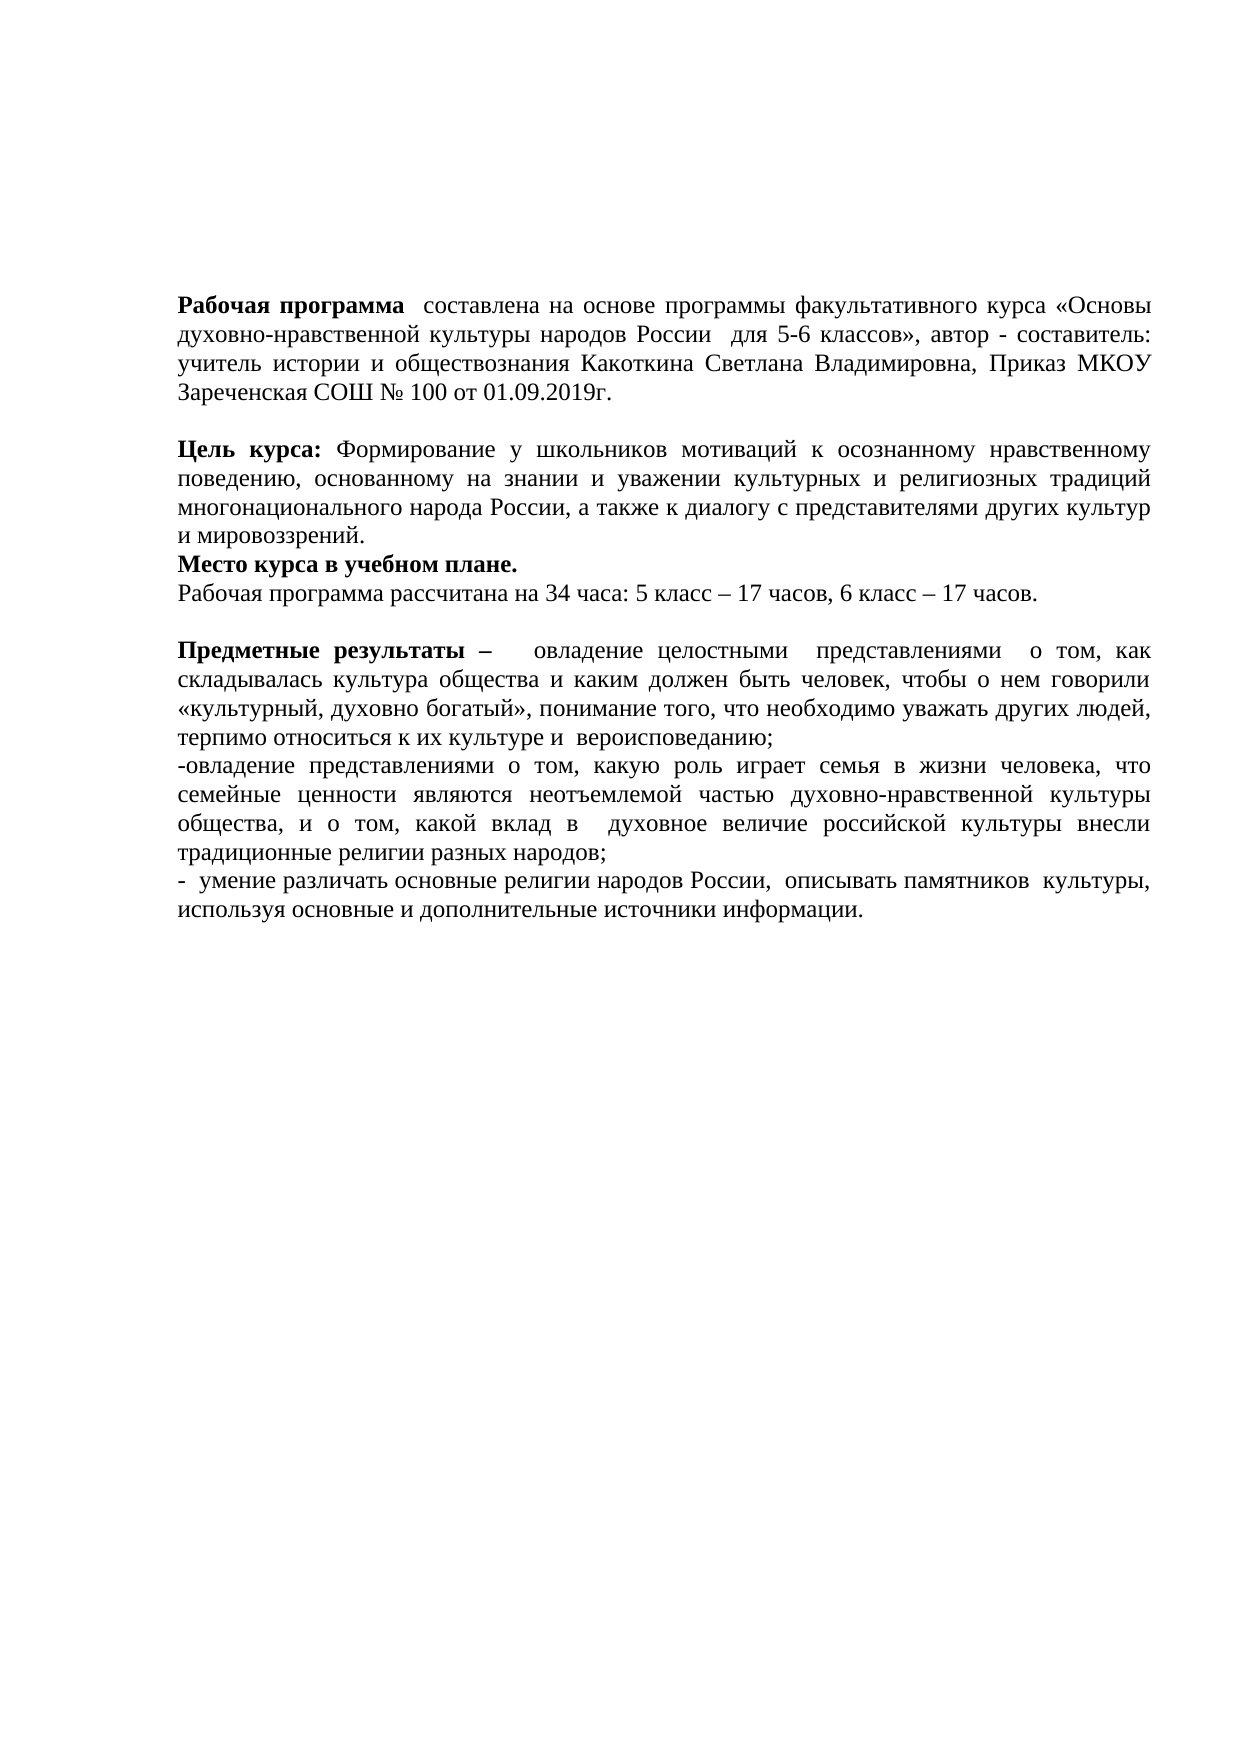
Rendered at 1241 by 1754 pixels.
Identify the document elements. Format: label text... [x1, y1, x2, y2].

text -овладение представлениями о том, какую роль играет семья в жизни человека, что семейные ценности являются неотъемлемой частью духовно-нравственной культуры общества, и о том, какой вклад в духовное величие российской культуры внесли традиционные религии разных народов; [177, 751, 1152, 866]
text Рабочая программа рассчитана на 34 часа: 5 класс – 17 часов, 6 класс – 17 часов. [177, 578, 1152, 607]
text Место курса в учебном плане. [177, 549, 1152, 578]
text - умение различать основные религии народов России, описывать памятников культуры, используя основные и дополнительные источники информации. [177, 866, 1152, 923]
text Предметные результаты – овладение целостными представлениями о том, как складывалась культура общества и каким должен быть человек, чтобы о нем говорили «культурный, духовно богатый», понимание того, что необходимо уважать других людей, терпимо относиться к их культуре и вероисповеданию; [177, 636, 1152, 751]
text Рабочая программа составлена на основе программы факультативного курса «Основы духовно-нравственной культуры народов России для 5-6 классов», автор - составитель: учитель истории и обществознания Какоткина Светлана Владимировна, Приказ МКОУ Зареченская СОШ № 100 от 01.09.2019г. [177, 291, 1152, 406]
text Цель курса: Формирование у школьников мотиваций к осознанному нравственному поведению, основанному на знании и уважении культурных и религиозных традиций многонационального народа России, а также к диалогу с представителями других культур и мировоззрений. [177, 434, 1152, 549]
